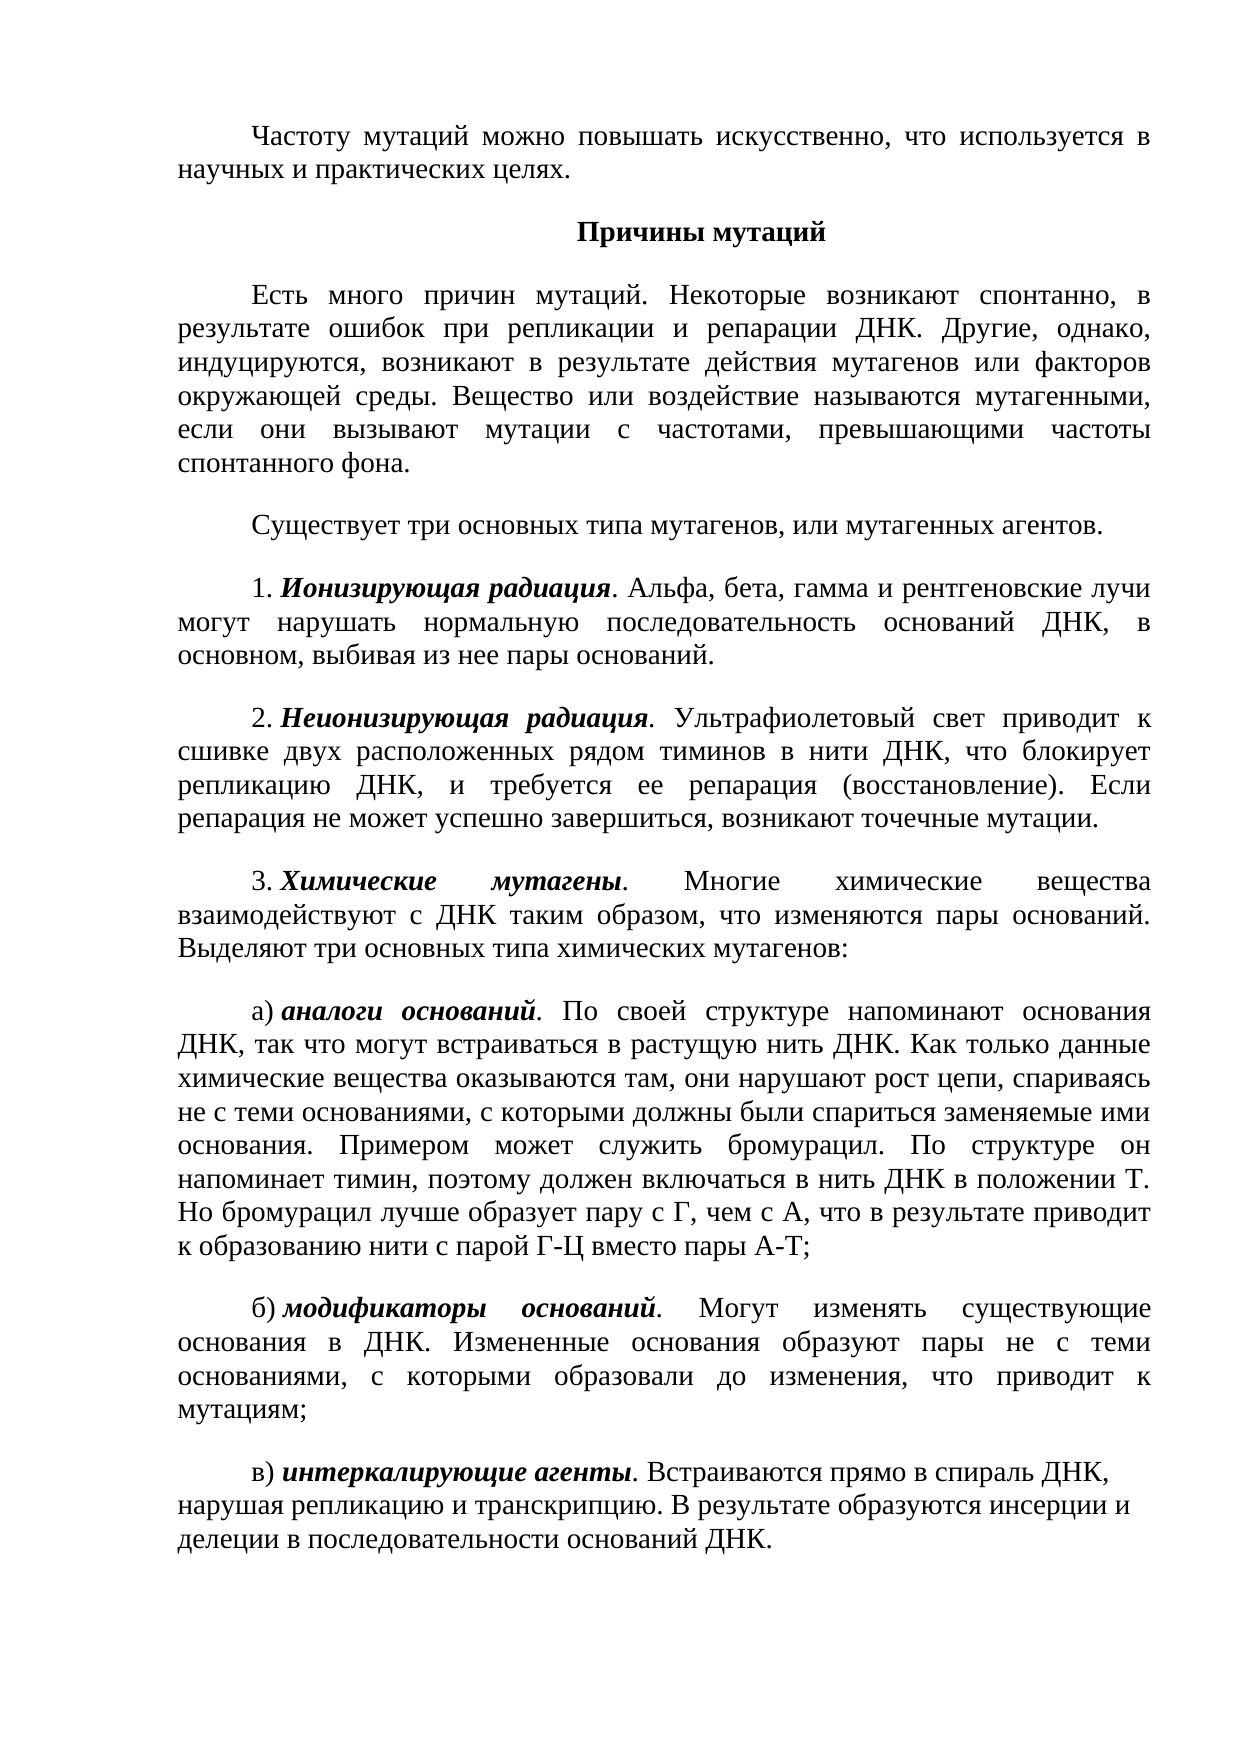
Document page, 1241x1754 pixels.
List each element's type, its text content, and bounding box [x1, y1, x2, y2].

text а) аналоги оснований. По своей структуре напоминают основания ДНК, так что могут встраиваться в растущую нить ДНК. Как только данные химические вещества оказываются там, они нарушают рост цепи, спариваясь не с теми основаниями, с которыми должны были спариться заменяемые ими основания. Примером может служить бромурацил. По структуре он напоминает тимин, поэтому должен включаться в нить ДНК в положении Т. Но бромурацил лучше образует пару с Г, чем с А, что в результате приводит к образованию нити с парой Г-Ц вместо пары А-Т; [177, 993, 1152, 1261]
text 1. Ионизирующая радиация. Альфа, бета, гамма и рентгеновские лучи могут нарушать нормальную последовательность оснований ДНК, в основном, выбивая из нее пары оснований. [177, 570, 1152, 671]
text Есть много причин мутаций. Некоторые возникают спонтанно, в результате ошибок при репликации и репарации ДНК. Другие, однако, индуцируются, возникают в результате действия мутагенов или факторов окружающей среды. Вещество или воздействие называются мутагенными, если они вызывают мутации с частотами, превышающими частоты спонтанного фона. [177, 277, 1152, 478]
text Частоту мутаций можно повышать искусственно, что используется в научных и практических целях. [177, 118, 1152, 185]
text 3. Химические мутагены. Многие химические вещества взаимодействуют с ДНК таким образом, что изменяются пары оснований. Выделяют три основных типа химических мутагенов: [177, 863, 1152, 964]
text Причины мутаций [177, 214, 1152, 248]
text 2. Неионизирующая радиация. Ультрафиолетовый свет приводит к сшивке двух расположенных рядом тиминов в нити ДНК, что блокирует репликацию ДНК, и требуется ее репарация (восстановление). Если репарация не может успешно завершиться, возникают точечные мутации. [177, 700, 1152, 834]
text Существует три основных типа мутагенов, или мутагенных агентов. [177, 507, 1152, 541]
text б) модификаторы оснований. Могут изменять существующие основания в ДНК. Измененные основания образуют пары не с теми основаниями, с которыми образовали до изменения, что приводит к мутациям; [177, 1291, 1152, 1425]
text в) интеркалирующие агенты. Встраиваются прямо в спираль ДНК, нарушая репликацию и транскрипцию. В результате образуются инсерции и делеции в последовательности оснований ДНК. [177, 1454, 1152, 1554]
